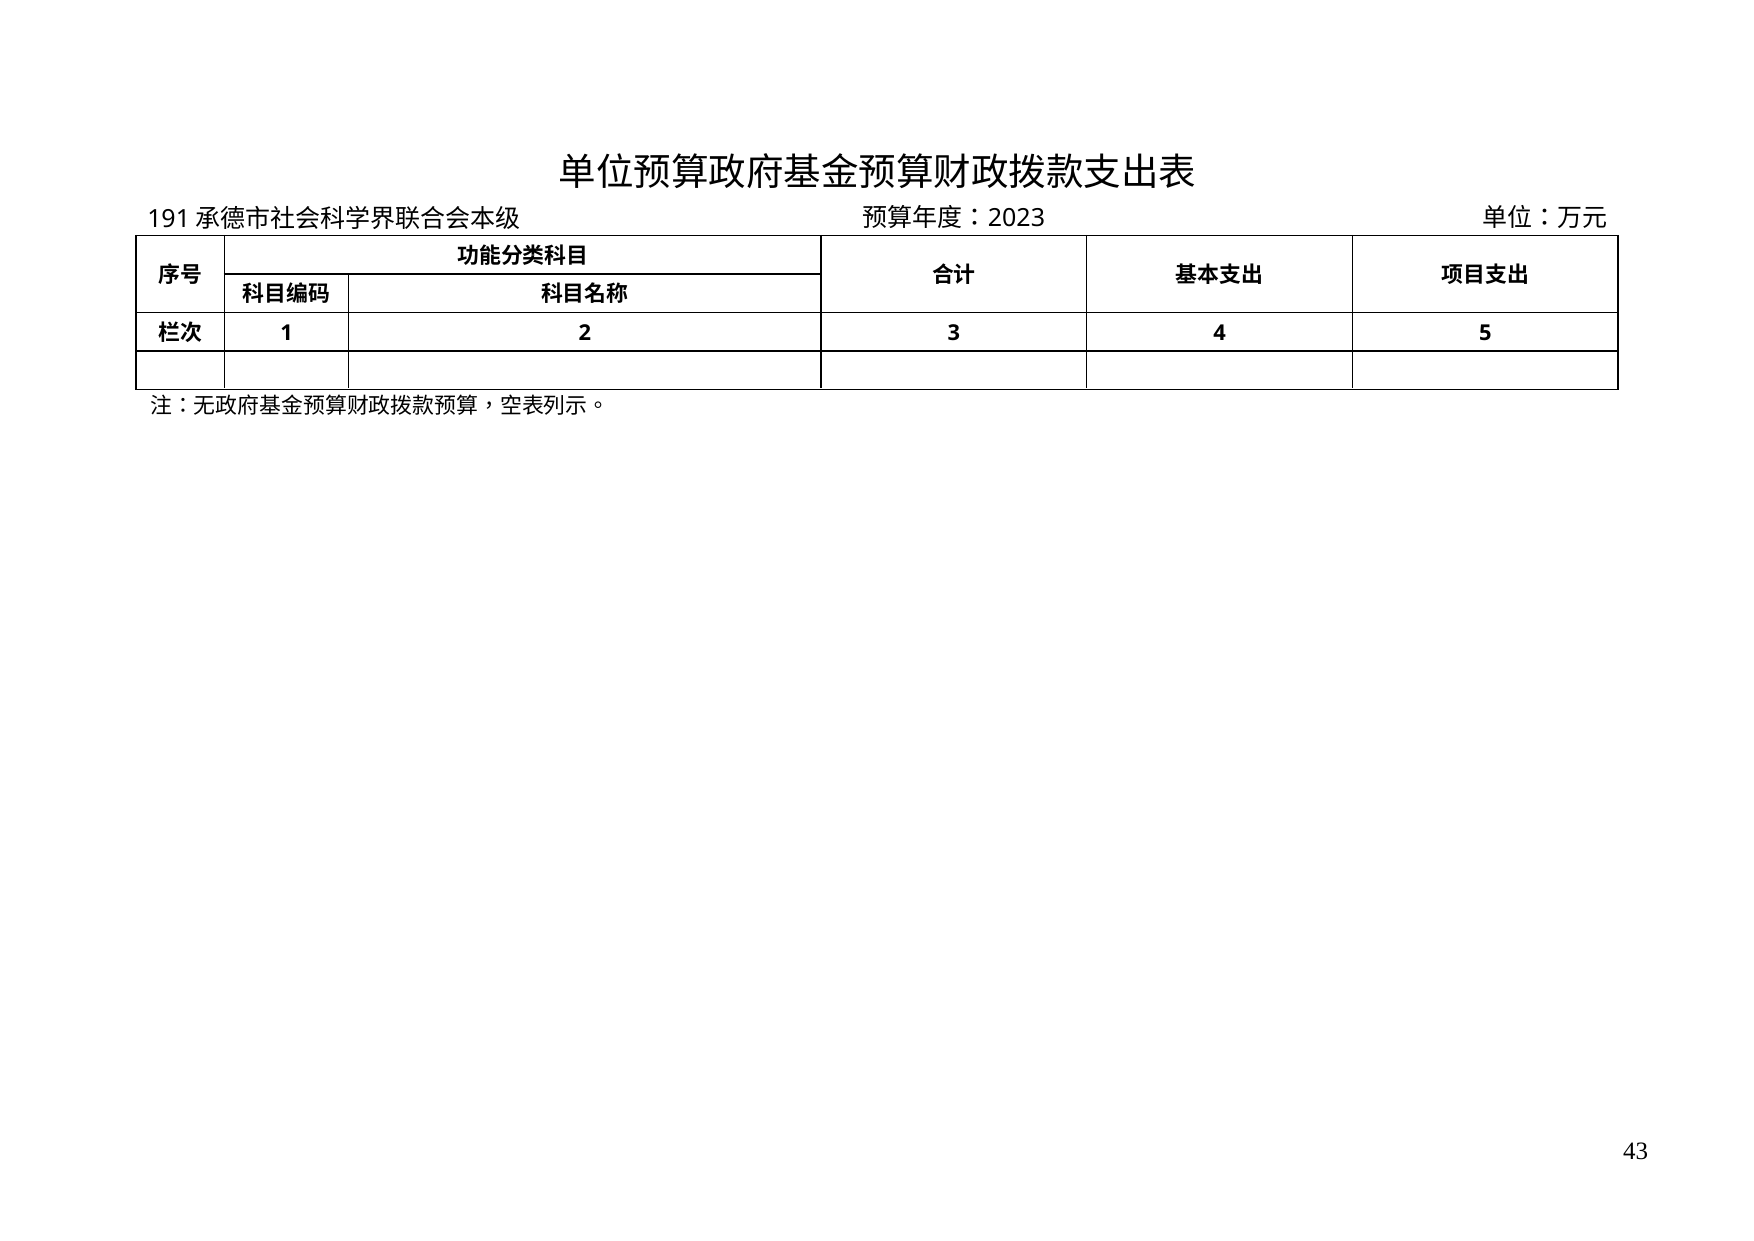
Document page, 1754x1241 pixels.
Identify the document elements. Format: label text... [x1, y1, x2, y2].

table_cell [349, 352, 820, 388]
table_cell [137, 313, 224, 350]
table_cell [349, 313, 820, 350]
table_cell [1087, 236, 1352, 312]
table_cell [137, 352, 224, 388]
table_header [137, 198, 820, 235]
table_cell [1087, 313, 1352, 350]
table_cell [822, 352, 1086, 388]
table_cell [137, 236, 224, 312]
text 单位预算政府基金预算财政拨款支出表 [106, 142, 1648, 196]
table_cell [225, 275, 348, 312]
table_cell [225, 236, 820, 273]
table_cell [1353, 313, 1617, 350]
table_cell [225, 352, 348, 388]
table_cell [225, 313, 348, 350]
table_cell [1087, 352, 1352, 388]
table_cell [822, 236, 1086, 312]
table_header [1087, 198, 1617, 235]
text 注：无政府基金预算财政拨款预算，空表列示。 [106, 390, 1648, 420]
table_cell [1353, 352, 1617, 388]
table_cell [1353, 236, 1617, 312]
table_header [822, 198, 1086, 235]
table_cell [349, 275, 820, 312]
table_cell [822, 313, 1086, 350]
